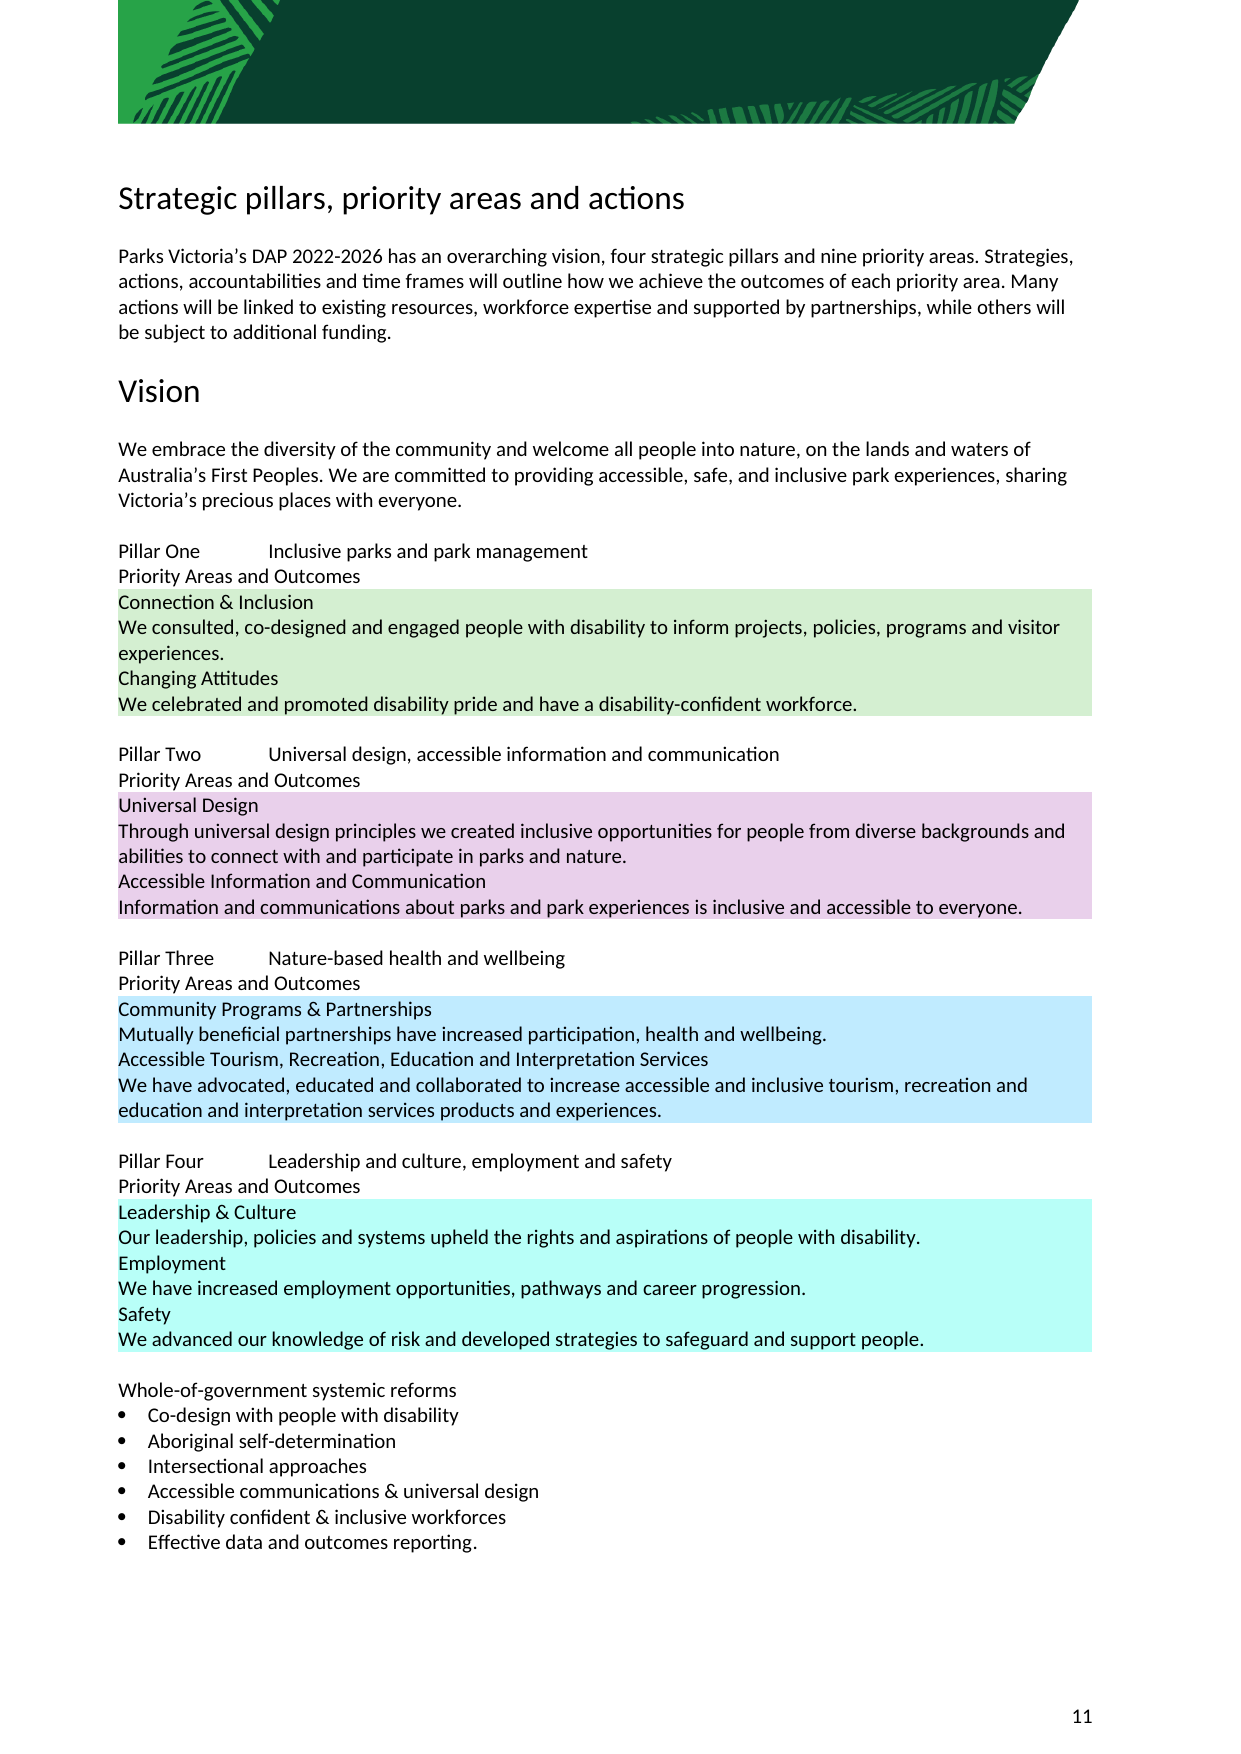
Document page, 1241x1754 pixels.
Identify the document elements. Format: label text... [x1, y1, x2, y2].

text Priority Areas and Outcomes [118, 767, 1092, 792]
subtitle Vision [118, 370, 1092, 411]
list Intersectional approaches [118, 1453, 1092, 1479]
text Priority Areas and Outcomes [118, 970, 1092, 996]
text Pillar Two Universal design, accessible information and communication [118, 742, 1093, 767]
text We have increased employment opportunities, pathways and career progression. [118, 1275, 1092, 1301]
text Leadership & Culture [118, 1199, 1092, 1224]
text Priority Areas and Outcomes [118, 1174, 1092, 1199]
text Safety [118, 1301, 1092, 1326]
text We celebrated and promoted disability pride and have a disability-confident workforce. [118, 691, 1092, 716]
text Parks Victoria’s DAP 2022-2026 has an overarching vision, four strategic pillars and nine priority areas. Strategies, actions, accountabilities and time frames will outline how we achieve the outcomes of each priority area. Many actions will be linked to existing resources, workforce expertise and supported by partnerships, while others will be subject to additional funding. [118, 243, 1093, 345]
picture [118, 0, 1093, 124]
text Employment [118, 1250, 1092, 1275]
text We advanced our knowledge of risk and developed strategies to safeguard and support people. [118, 1326, 1092, 1352]
text Our leadership, policies and systems upheld the rights and aspirations of people with disability. [118, 1224, 1092, 1250]
list Disability confident & inclusive workforces [118, 1504, 1092, 1529]
text Universal Design [118, 792, 1092, 818]
text Pillar One Inclusive parks and park management [118, 538, 1093, 564]
text We have advocated, educated and collaborated to increase accessible and inclusive tourism, recreation and education and interpretation services products and experiences. [118, 1072, 1092, 1123]
text Pillar Four Leadership and culture, employment and safety [118, 1148, 1093, 1174]
text Information and communications about parks and park experiences is inclusive and accessible to everyone. [118, 894, 1092, 919]
text Mutually beneficial partnerships have increased participation, health and wellbeing. [118, 1021, 1092, 1047]
text Accessible Tourism, Recreation, Education and Interpretation Services [118, 1047, 1092, 1072]
list Aboriginal self-determination [118, 1428, 1092, 1453]
text Pillar Three Nature-based health and wellbeing [118, 945, 1093, 970]
text Changing Attitudes [118, 665, 1092, 691]
subtitle Strategic pillars, priority areas and actions [118, 177, 1092, 218]
text Whole-of-government systemic reforms [118, 1377, 1093, 1402]
list Co-design with people with disability [118, 1402, 1092, 1428]
text Accessible Information and Communication [118, 869, 1092, 894]
text Connection & Inclusion [118, 589, 1092, 614]
text Through universal design principles we created inclusive opportunities for people from diverse backgrounds and abilities to connect with and participate in parks and nature. [118, 818, 1092, 869]
text Priority Areas and Outcomes [118, 564, 1092, 589]
text Community Programs & Partnerships [118, 996, 1092, 1021]
text We consulted, co-designed and engaged people with disability to inform projects, policies, programs and visitor experiences. [118, 614, 1092, 665]
list Accessible communications & universal design [118, 1479, 1092, 1504]
list Effective data and outcomes reporting. [118, 1529, 1092, 1555]
text We embrace the diversity of the community and welcome all people into nature, on the lands and waters of Australia’s First Peoples. We are committed to providing accessible, safe, and inclusive park experiences, sharing Victoria’s precious places with everyone. [118, 437, 1093, 513]
